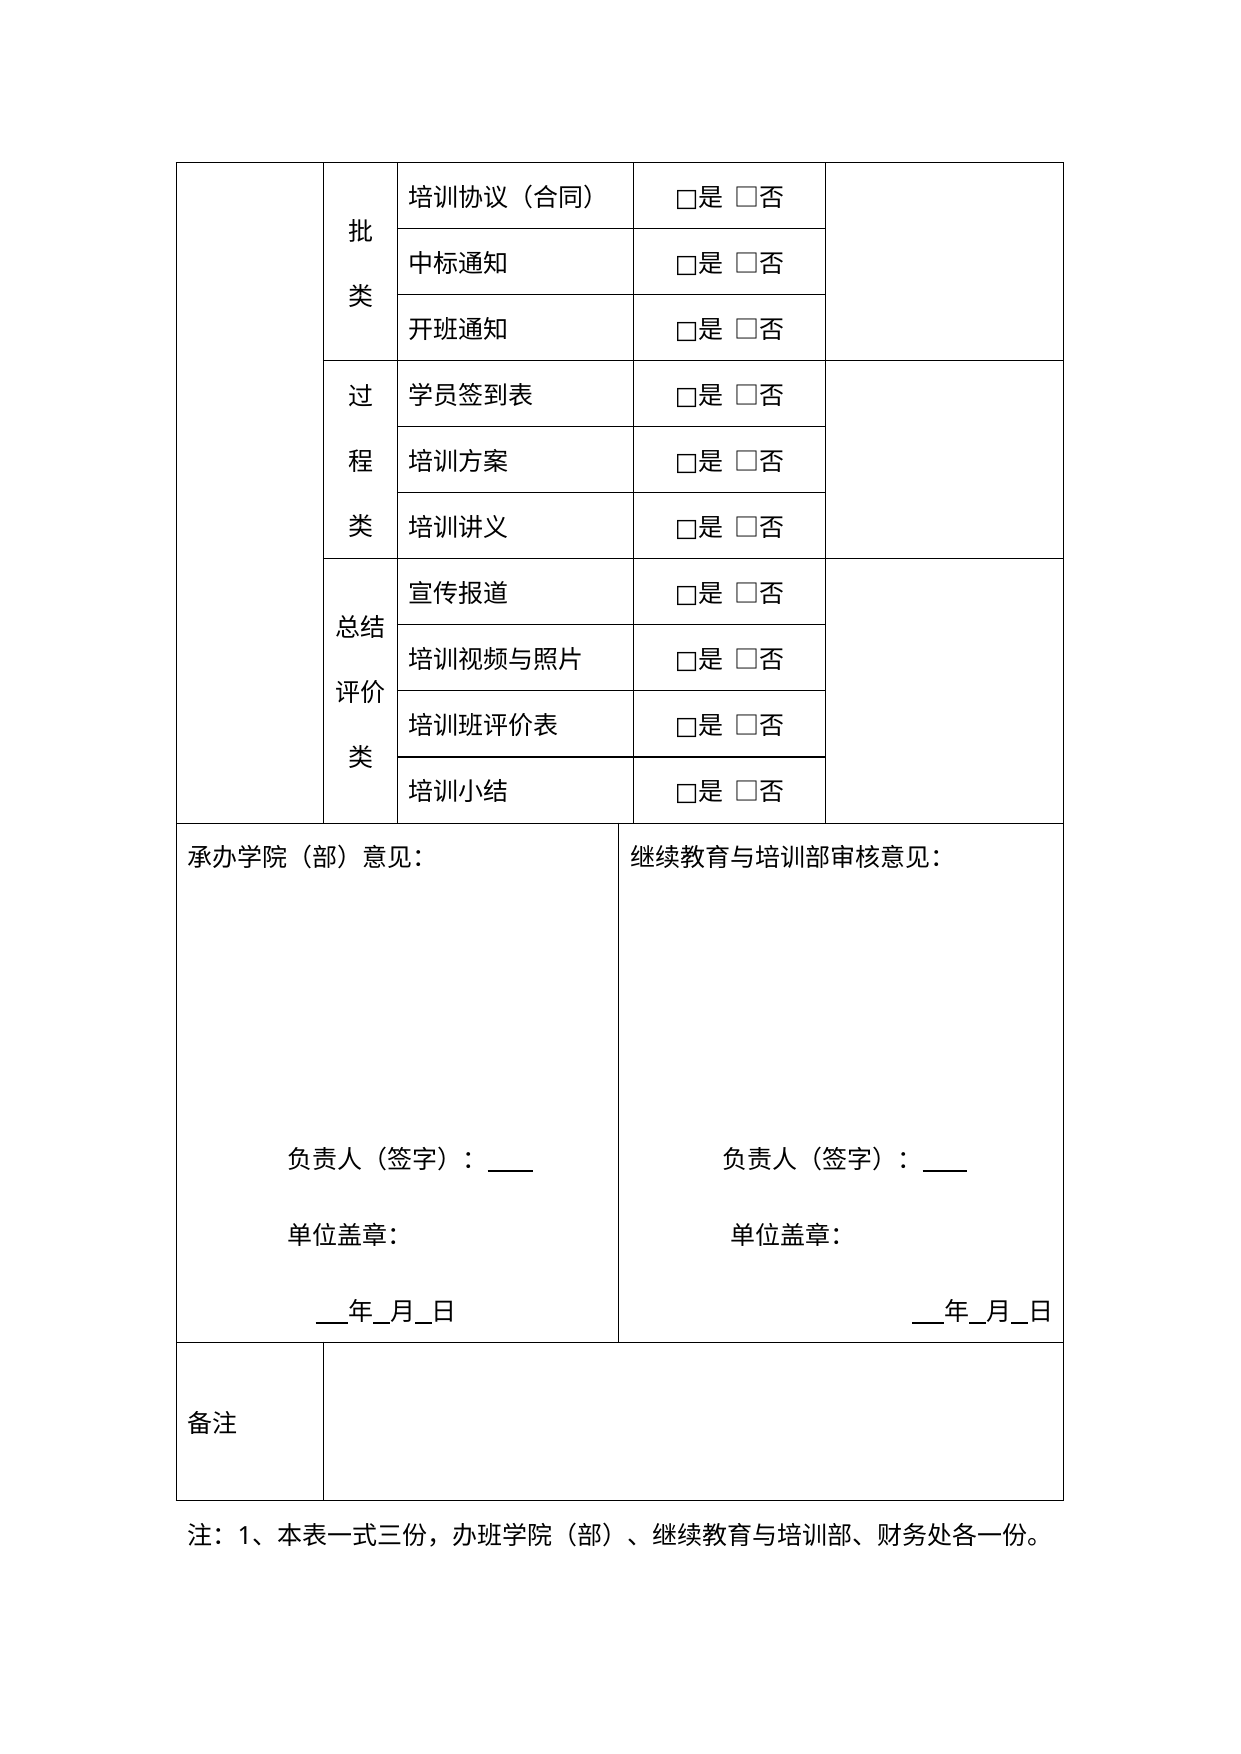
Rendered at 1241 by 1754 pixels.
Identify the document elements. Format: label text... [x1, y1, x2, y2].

table_cell □是 □否 [634, 758, 825, 822]
table_cell 培训视频与照片 [398, 625, 633, 690]
table_cell □是 □否 [634, 493, 825, 558]
table_cell 承办学院（部）意见： 负责人（签字）： 单位盖章： 年 月 日 [177, 824, 618, 1342]
table_cell 备注 [177, 1343, 323, 1500]
table_cell 审 批 类 [324, 163, 397, 360]
table_cell 培训班评价表 [398, 691, 633, 756]
table_cell [826, 163, 1063, 360]
table_cell 总结评价类 [324, 559, 397, 822]
table_cell [826, 559, 1063, 822]
table_cell □是 □否 [634, 163, 825, 228]
table_cell □是 □否 [634, 295, 825, 360]
table_cell [826, 361, 1063, 558]
table_cell 继续教育与培训部审核意见： 负责人（签字）： 单位盖章： 年 月 日 [619, 824, 1063, 1342]
table_cell 过 程 类 [324, 361, 397, 558]
table_cell □是 □否 [634, 427, 825, 492]
table_cell 开班通知 [398, 295, 633, 360]
table_cell □是 □否 [634, 559, 825, 624]
table_cell □是 □否 [634, 229, 825, 294]
table_cell □是 □否 [634, 625, 825, 690]
table_cell 培训讲义 [398, 493, 633, 558]
table_cell 宣传报道 [398, 559, 633, 624]
table_cell 学员签到表 [398, 361, 633, 426]
table_cell 培训小结 [398, 758, 633, 822]
text 注：1、本表一式三份，办班学院（部）、继续教育与培训部、财务处各一份。 [187, 1501, 1053, 1566]
table_cell [324, 1343, 1063, 1500]
table_cell □是 □否 [634, 691, 825, 756]
table_cell 中标通知 [398, 229, 633, 294]
table_cell 培训协议（合同） [398, 163, 633, 228]
table_cell □是 □否 [634, 361, 825, 426]
table_cell 培训方案 [398, 427, 633, 492]
